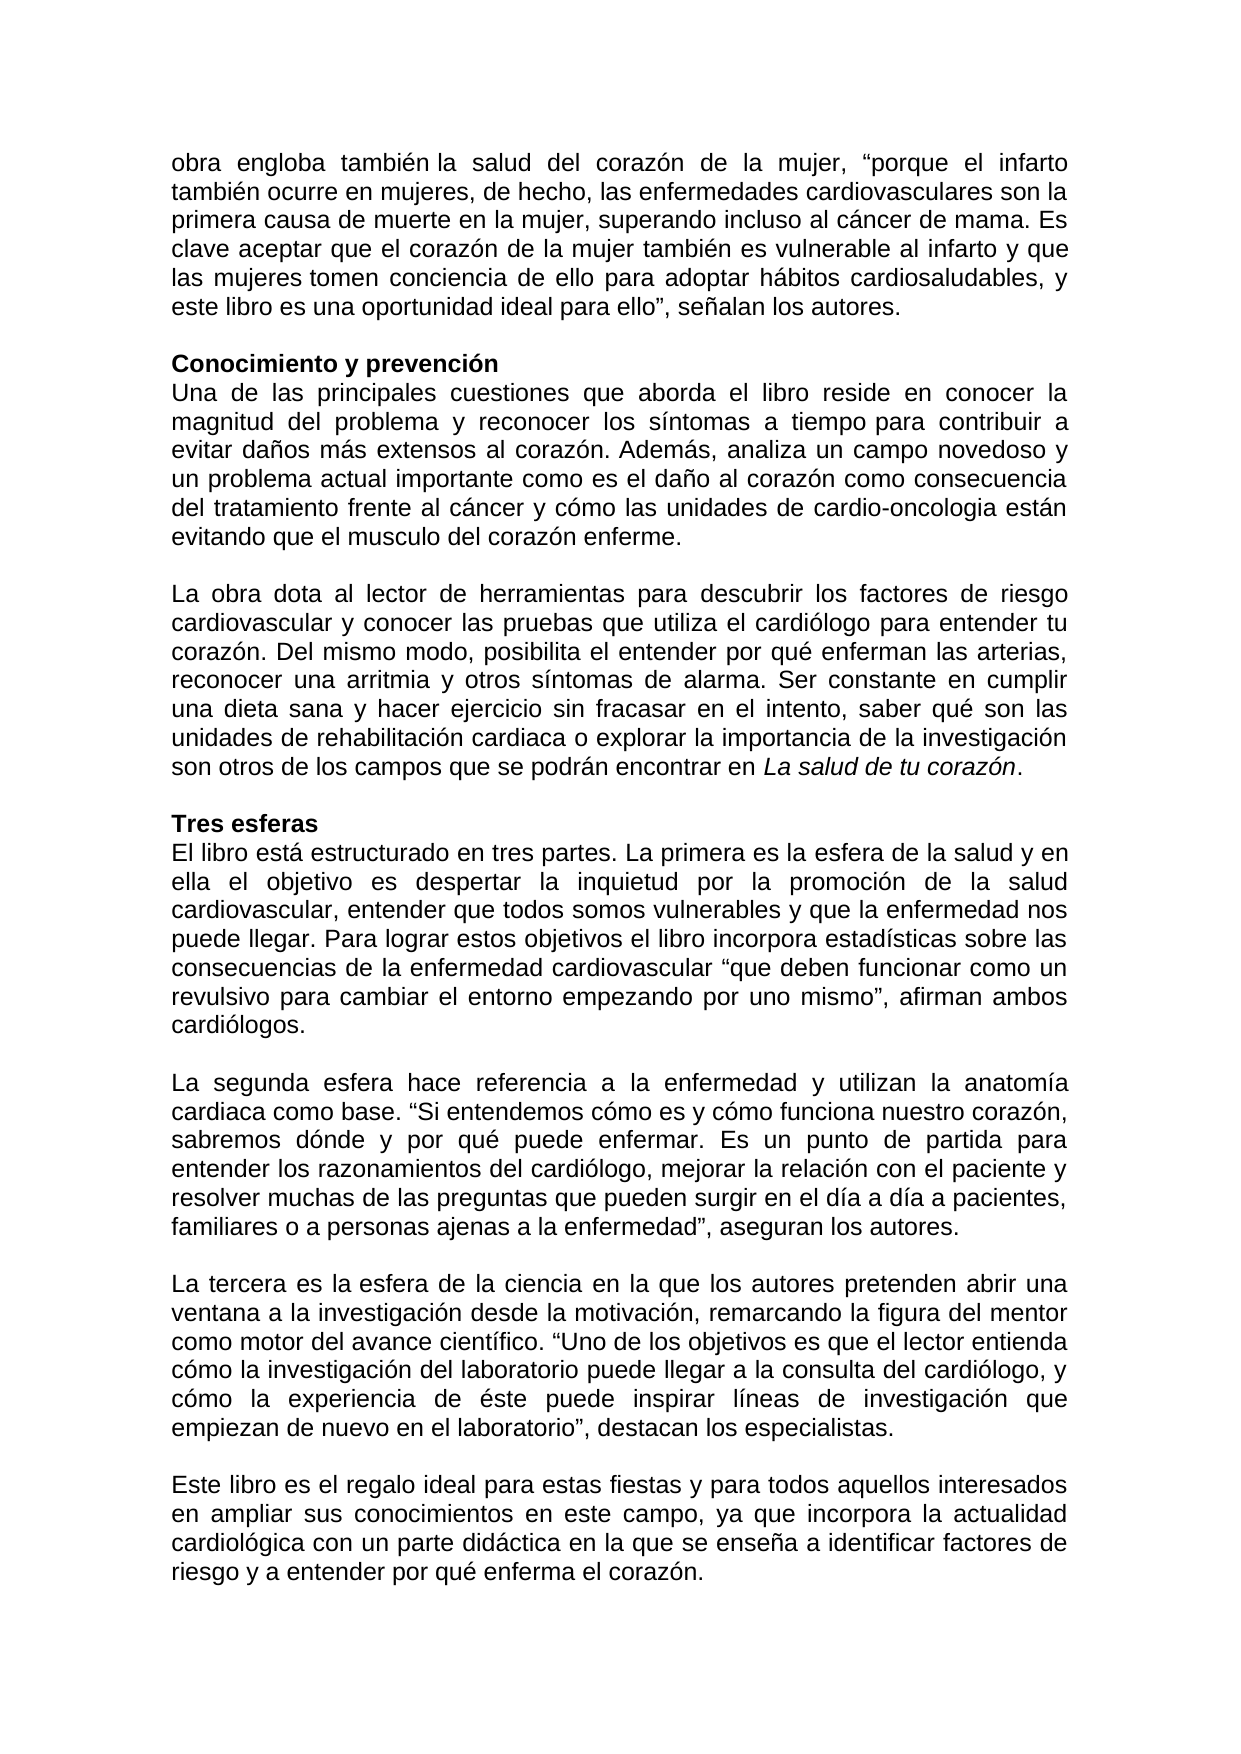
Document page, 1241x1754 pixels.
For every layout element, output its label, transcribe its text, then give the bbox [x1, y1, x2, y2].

text La segunda esfera hace referencia a la enfermedad y utilizan la anatomía cardiaca como base. “Si entendemos cómo es y cómo funciona nuestro corazón, sabremos dónde y por qué puede enfermar. Es un punto de partida para entender los razonamientos del cardiólogo, mejorar la relación con el paciente y resolver muchas de las preguntas que pueden surgir en el día a día a pacientes, familiares o a personas ajenas a la enfermedad”, aseguran los autores. [171, 1068, 1069, 1240]
text El libro está estructurado en tres partes. La primera es la esfera de la salud y en ella el objetivo es despertar la inquietud por la promoción de la salud cardiovascular, entender que todos somos vulnerables y que la enfermedad nos puede llegar. Para lograr estos objetivos el libro incorpora estadísticas sobre las consecuencias de la enfermedad cardiovascular “que deben funcionar como un revulsivo para cambiar el entorno empezando por uno mismo”, afirman ambos cardiólogos. [171, 838, 1069, 1039]
text Conocimiento y prevención [171, 349, 1069, 378]
text Una de las principales cuestiones que aborda el libro reside en conocer la magnitud del problema y reconocer los síntomas a tiempo para contribuir a evitar daños más extensos al corazón. Además, analiza un campo novedoso y un problema actual importante como es el daño al corazón como consecuencia del tratamiento frente al cáncer y cómo las unidades de cardio-oncologia están evitando que el musculo del corazón enferme. [171, 378, 1069, 550]
text Este libro es el regalo ideal para estas fiestas y para todos aquellos interesados en ampliar sus conocimientos en este campo, ya que incorpora la actualidad cardiológica con un parte didáctica en la que se enseña a identificar factores de riesgo y a entender por qué enferma el corazón. [171, 1470, 1069, 1585]
text La obra dota al lector de herramientas para descubrir los factores de riesgo cardiovascular y conocer las pruebas que utiliza el cardiólogo para entender tu corazón. Del mismo modo, posibilita el entender por qué enferman las arterias, reconocer una arritmia y otros síntomas de alarma. Ser constante en cumplir una dieta sana y hacer ejercicio sin fracasar en el intento, saber qué son las unidades de rehabilitación cardiaca o explorar la importancia de la investigación son otros de los campos que se podrán encontrar en La salud de tu corazón. [171, 579, 1069, 780]
text Tres esferas [171, 809, 1069, 838]
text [171, 148, 1069, 320]
text La tercera es la esfera de la ciencia en la que los autores pretenden abrir una ventana a la investigación desde la motivación, remarcando la figura del mentor como motor del avance científico. “Uno de los objetivos es que el lector entienda cómo la investigación del laboratorio puede llegar a la consulta del cardiólogo, y cómo la experiencia de éste puede inspirar líneas de investigación que empiezan de nuevo en el laboratorio”, destacan los especialistas. [171, 1269, 1069, 1441]
